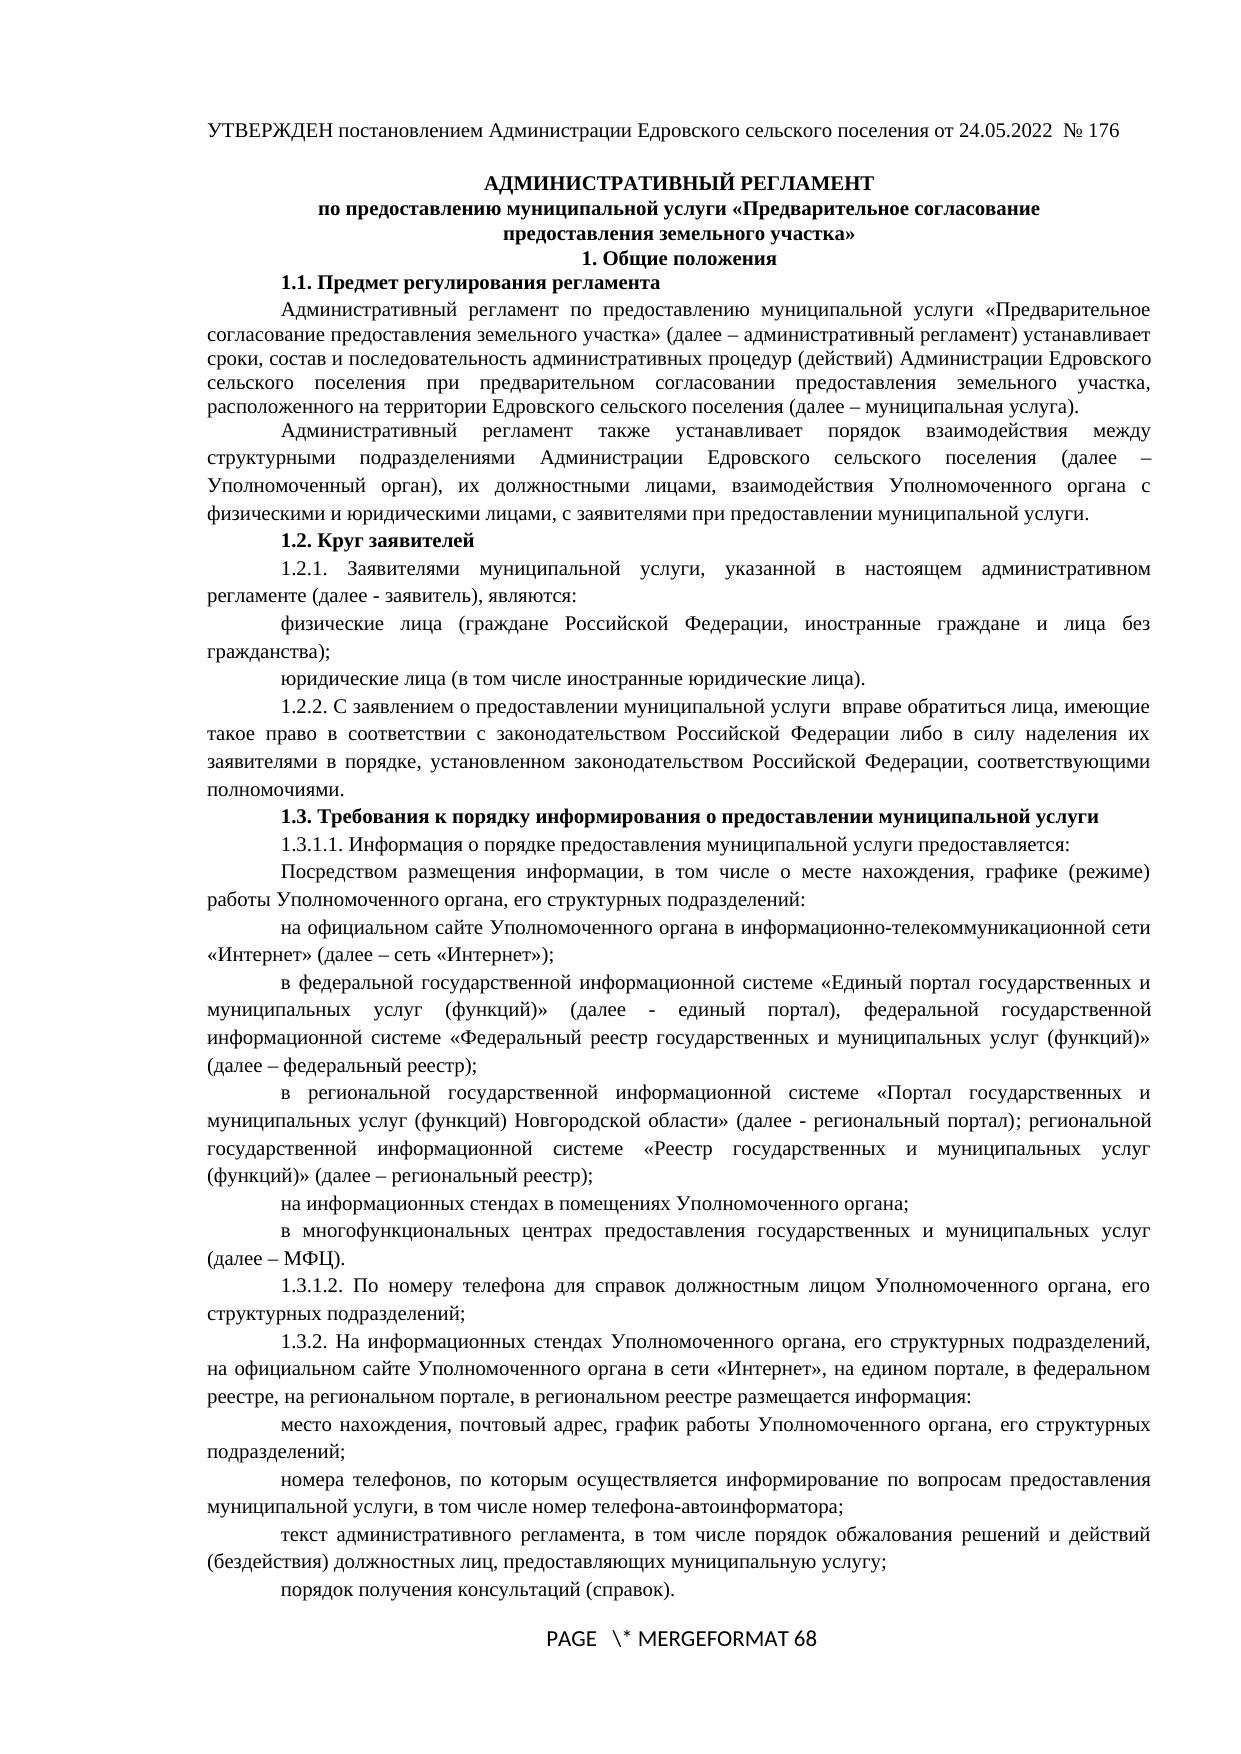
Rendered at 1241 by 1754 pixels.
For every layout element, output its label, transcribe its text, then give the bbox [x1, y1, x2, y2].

text 1.2. Круг заявителей [207, 528, 1152, 552]
text Административный регламент по предоставлению муниципальной услуги «Предварительное согласование предоставления земельного участка» (далее – административный регламент) устанавливает сроки, состав и последовательность административных процедур (действий) Администрации Едровского сельского поселения при предварительном согласовании предоставления земельного участка, расположенного на территории Едровского сельского поселения (далее – муниципальная услуга). [207, 297, 1152, 418]
text Административный регламент также устанавливает порядок взаимодействия между структурными подразделениями Администрации Едровского сельского поселения (далее – Уполномоченный орган), их должностными лицами, взаимодействия Уполномоченного органа с физическими и юридическими лицами, с заявителями при предоставлении муниципальной услуги. [207, 418, 1152, 524]
text порядок получения консультаций (справок). [207, 1577, 1152, 1601]
text предоставления земельного участка» [207, 221, 1152, 246]
text 1.3. Требования к порядку информирования о предоставлении муниципальной услуги [207, 804, 1152, 828]
text 1.2.1. Заявителями муниципальной услуги, указанной в настоящем административном регламенте (далее - заявитель), являются: [207, 556, 1152, 607]
text 1.3.1.1. Информация о порядке предоставления муниципальной услуги предоставляется: [207, 832, 1152, 856]
text 1.3.2. На информационных стендах Уполномоченного органа, его структурных подразделений, на официальном сайте Уполномоченного органа в сети «Интернет», на едином портале, в федеральном реестре, на региональном портале, в региональном реестре размещается информация: [207, 1329, 1152, 1408]
text в федеральной государственной информационной системе «Единый портал государственных и муниципальных услуг (функций)» (далее - единый портал), федеральной государственной информационной системе «Федеральный реестр государственных и муниципальных услуг (функций)» (далее – федеральный реестр); [207, 970, 1152, 1077]
text в региональной государственной информационной системе «Портал государственных и муниципальных услуг (функций) Новгородской области» (далее - региональный портал); региональной государственной информационной системе «Реестр государственных и муниципальных услуг (функций)» (далее – региональный реестр); [207, 1080, 1152, 1187]
text по предоставлению муниципальной услуги «Предварительное согласование [207, 196, 1152, 221]
text АДМИНИСТРАТИВНЫЙ РЕГЛАМЕНТ [207, 171, 1152, 196]
text 1.1. Предмет регулирования регламента [207, 270, 1152, 294]
text физические лица (граждане Российской Федерации, иностранные граждане и лица без гражданства); [207, 611, 1152, 663]
text в многофункциональных центрах предоставления государственных и муниципальных услуг (далее – МФЦ). [207, 1218, 1152, 1270]
text текст административного регламента, в том числе порядок обжалования решений и действий (бездействия) должностных лиц, предоставляющих муниципальную услугу; [207, 1522, 1152, 1573]
text 1.2.2. С заявлением о предоставлении муниципальной услуги вправе обратиться лица, имеющие такое право в соответствии с законодательством Российской Федерации либо в силу наделения их заявителями в порядке, установленном законодательством Российской Федерации, соответствующими полномочиями. [207, 694, 1152, 801]
text номера телефонов, по которым осуществляется информирование по вопросам предоставления муниципальной услуги, в том числе номер телефона-автоинформатора; [207, 1467, 1152, 1518]
text юридические лица (в том числе иностранные юридические лица). [207, 666, 1152, 690]
text на информационных стендах в помещениях Уполномоченного органа; [207, 1191, 1152, 1215]
text место нахождения, почтовый адрес, график работы Уполномоченного органа, его структурных подразделений; [207, 1411, 1152, 1463]
text на официальном сайте Уполномоченного органа в информационно-телекоммуникационной сети «Интернет» (далее – сеть «Интернет»); [207, 914, 1152, 966]
text 1.3.1.2. По номеру телефона для справок должностным лицом Уполномоченного органа, его структурных подразделений; [207, 1273, 1152, 1325]
text 1. Общие положения [207, 246, 1152, 270]
text УТВЕРЖДЕН постановлением Администрации Едровского сельского поселения от 24.05.2022 № 176 [207, 118, 1152, 142]
text Посредством размещения информации, в том числе о месте нахождения, графике (режиме) работы Уполномоченного органа, его структурных подразделений: [207, 859, 1152, 911]
